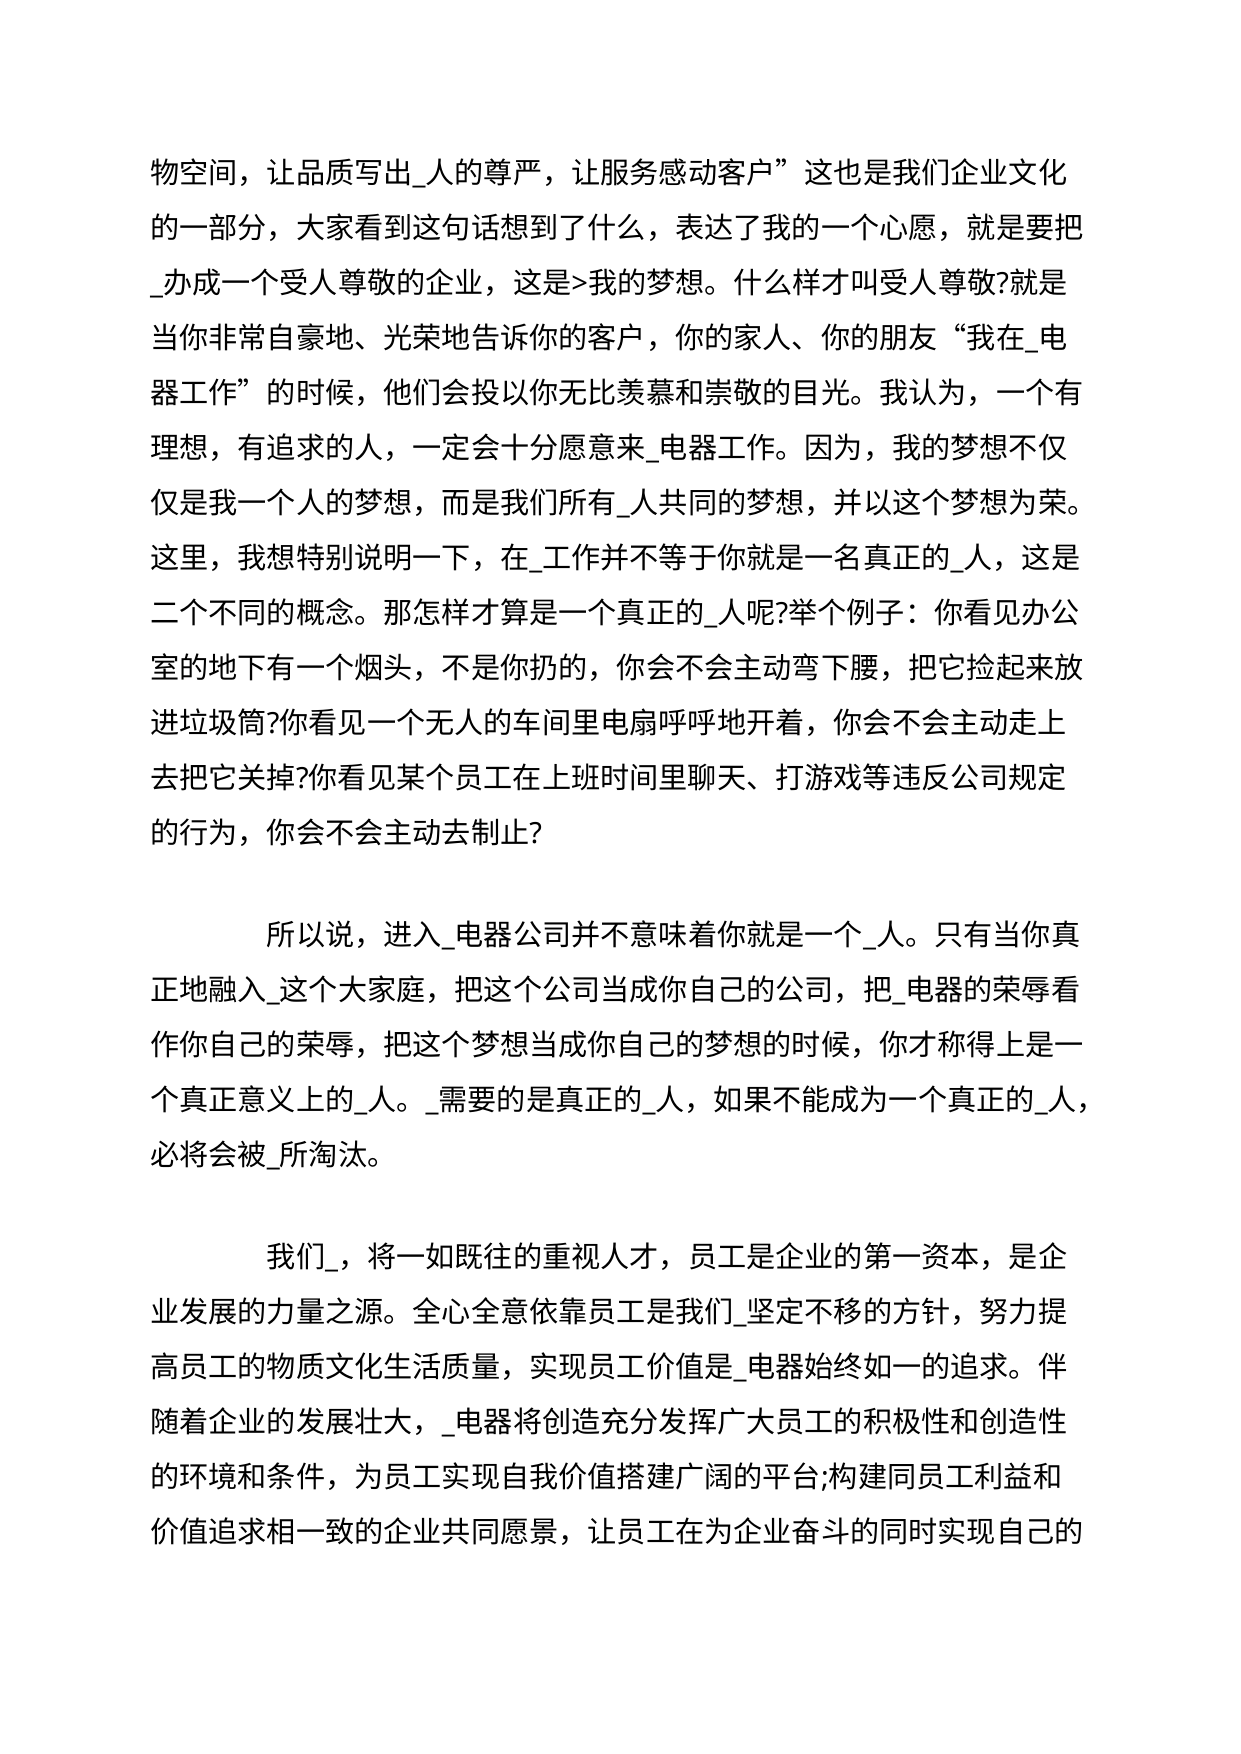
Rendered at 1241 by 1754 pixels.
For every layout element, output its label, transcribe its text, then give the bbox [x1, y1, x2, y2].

text 所以说，进入_电器公司并不意味着你就是一个_人。只有当你真正地融入_这个大家庭，把这个公司当成你自己的公司，把_电器的荣辱看作你自己的荣辱，把这个梦想当成你自己的梦想的时候，你才称得上是一个真正意义上的_人。_需要的是真正的_人，如果不能成为一个真正的_人，必将会被_所淘汰。 [150, 912, 1090, 1174]
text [150, 150, 1090, 852]
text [150, 1233, 1090, 1551]
